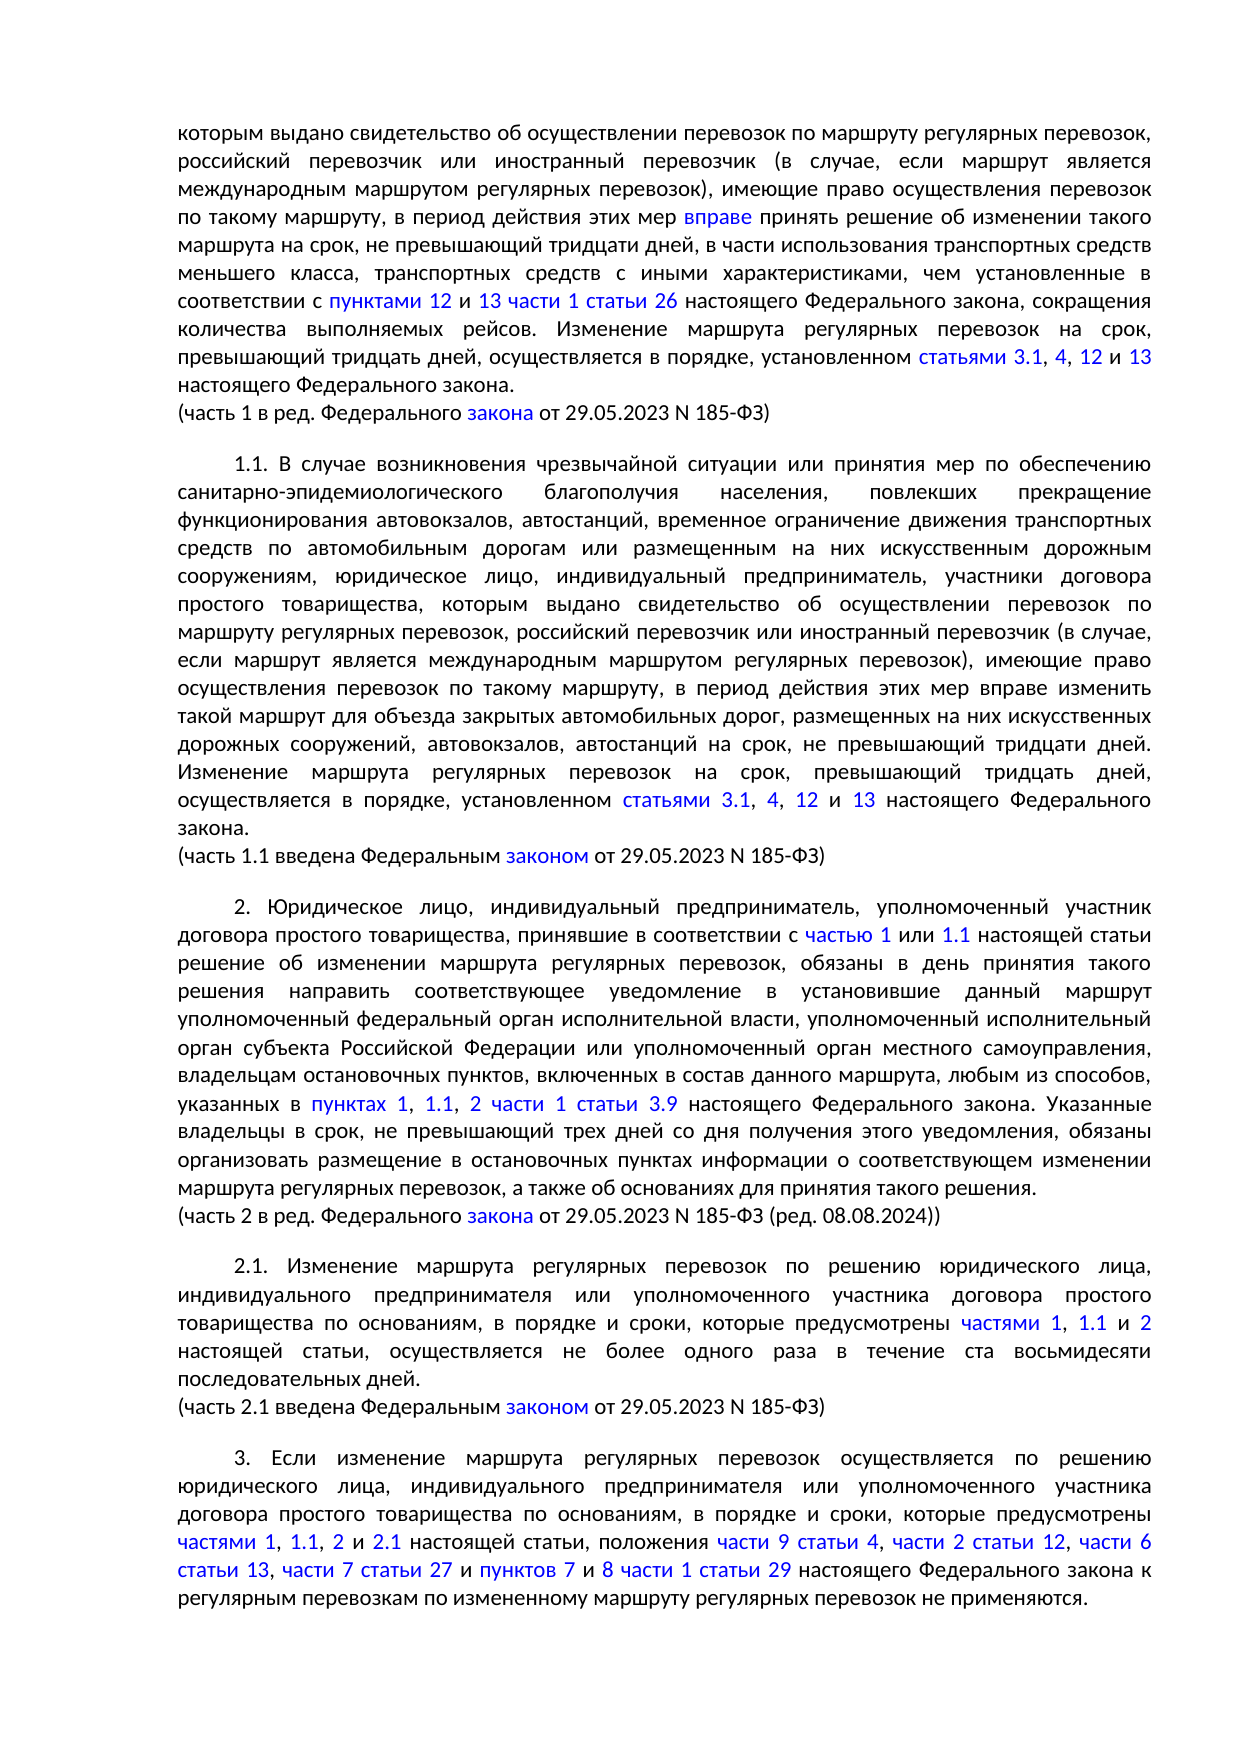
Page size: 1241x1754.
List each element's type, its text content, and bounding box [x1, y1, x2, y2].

text 1.1. В случае возникновения чрезвычайной ситуации или принятия мер по обеспечению санитарно-эпидемиологического благополучия населения, повлекших прекращение функционирования автовокзалов, автостанций, временное ограничение движения транспортных средств по автомобильным дорогам или размещенным на них искусственным дорожным сооружениям, юридическое лицо, индивидуальный предприниматель, участники договора простого товарищества, которым выдано свидетельство об осуществлении перевозок по маршруту регулярных перевозок, российский перевозчик или иностранный перевозчик (в случае, если маршрут является международным маршрутом регулярных перевозок), имеющие право осуществления перевозок по такому маршруту, в период действия этих мер вправе изменить такой маршрут для объезда закрытых автомобильных дорог, размещенных на них искусственных дорожных сооружений, автовокзалов, автостанций на срок, не превышающий тридцати дней. Изменение маршрута регулярных перевозок на срок, превышающий тридцать дней, осуществляется в порядке, установленном статьями 3.1, 4, 12 и 13 настоящего Федерального закона. [177, 449, 1152, 842]
text 2.1. Изменение маршрута регулярных перевозок по решению юридического лица, индивидуального предпринимателя или уполномоченного участника договора простого товарищества по основаниям, в порядке и сроки, которые предусмотрены частями 1, 1.1 и 2 настоящей статьи, осуществляется не более одного раза в течение ста восьмидесяти последовательных дней. [177, 1252, 1152, 1392]
text (часть 2.1 введена Федеральным законом от 29.05.2023 N 185-ФЗ) [177, 1392, 1152, 1420]
text (часть 2 в ред. Федерального закона от 29.05.2023 N 185-ФЗ (ред. 08.08.2024)) [177, 1201, 1152, 1229]
text 3. Если изменение маршрута регулярных перевозок осуществляется по решению юридического лица, индивидуального предпринимателя или уполномоченного участника договора простого товарищества по основаниям, в порядке и сроки, которые предусмотрены частями 1, 1.1, 2 и 2.1 настоящей статьи, положения части 9 статьи 4, части 2 статьи 12, части 6 статьи 13, части 7 статьи 27 и пунктов 7 и 8 части 1 статьи 29 настоящего Федерального закона к регулярным перевозкам по измененному маршруту регулярных перевозок не применяются. [177, 1443, 1152, 1611]
text (часть 1 в ред. Федерального закона от 29.05.2023 N 185-ФЗ) [177, 398, 1152, 426]
text 2. Юридическое лицо, индивидуальный предприниматель, уполномоченный участник договора простого товарищества, принявшие в соответствии с частью 1 или 1.1 настоящей статьи решение об изменении маршрута регулярных перевозок, обязаны в день принятия такого решения направить соответствующее уведомление в установившие данный маршрут уполномоченный федеральный орган исполнительной власти, уполномоченный исполнительный орган субъекта Российской Федерации или уполномоченный орган местного самоуправления, владельцам остановочных пунктов, включенных в состав данного маршрута, любым из способов, указанных в пунктах 1, 1.1, 2 части 1 статьи 3.9 настоящего Федерального закона. Указанные владельцы в срок, не превышающий трех дней со дня получения этого уведомления, обязаны организовать размещение в остановочных пунктах информации о соответствующем изменении маршрута регулярных перевозок, а также об основаниях для принятия такого решения. [177, 892, 1152, 1201]
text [177, 118, 1152, 398]
text (часть 1.1 введена Федеральным законом от 29.05.2023 N 185-ФЗ) [177, 842, 1152, 869]
